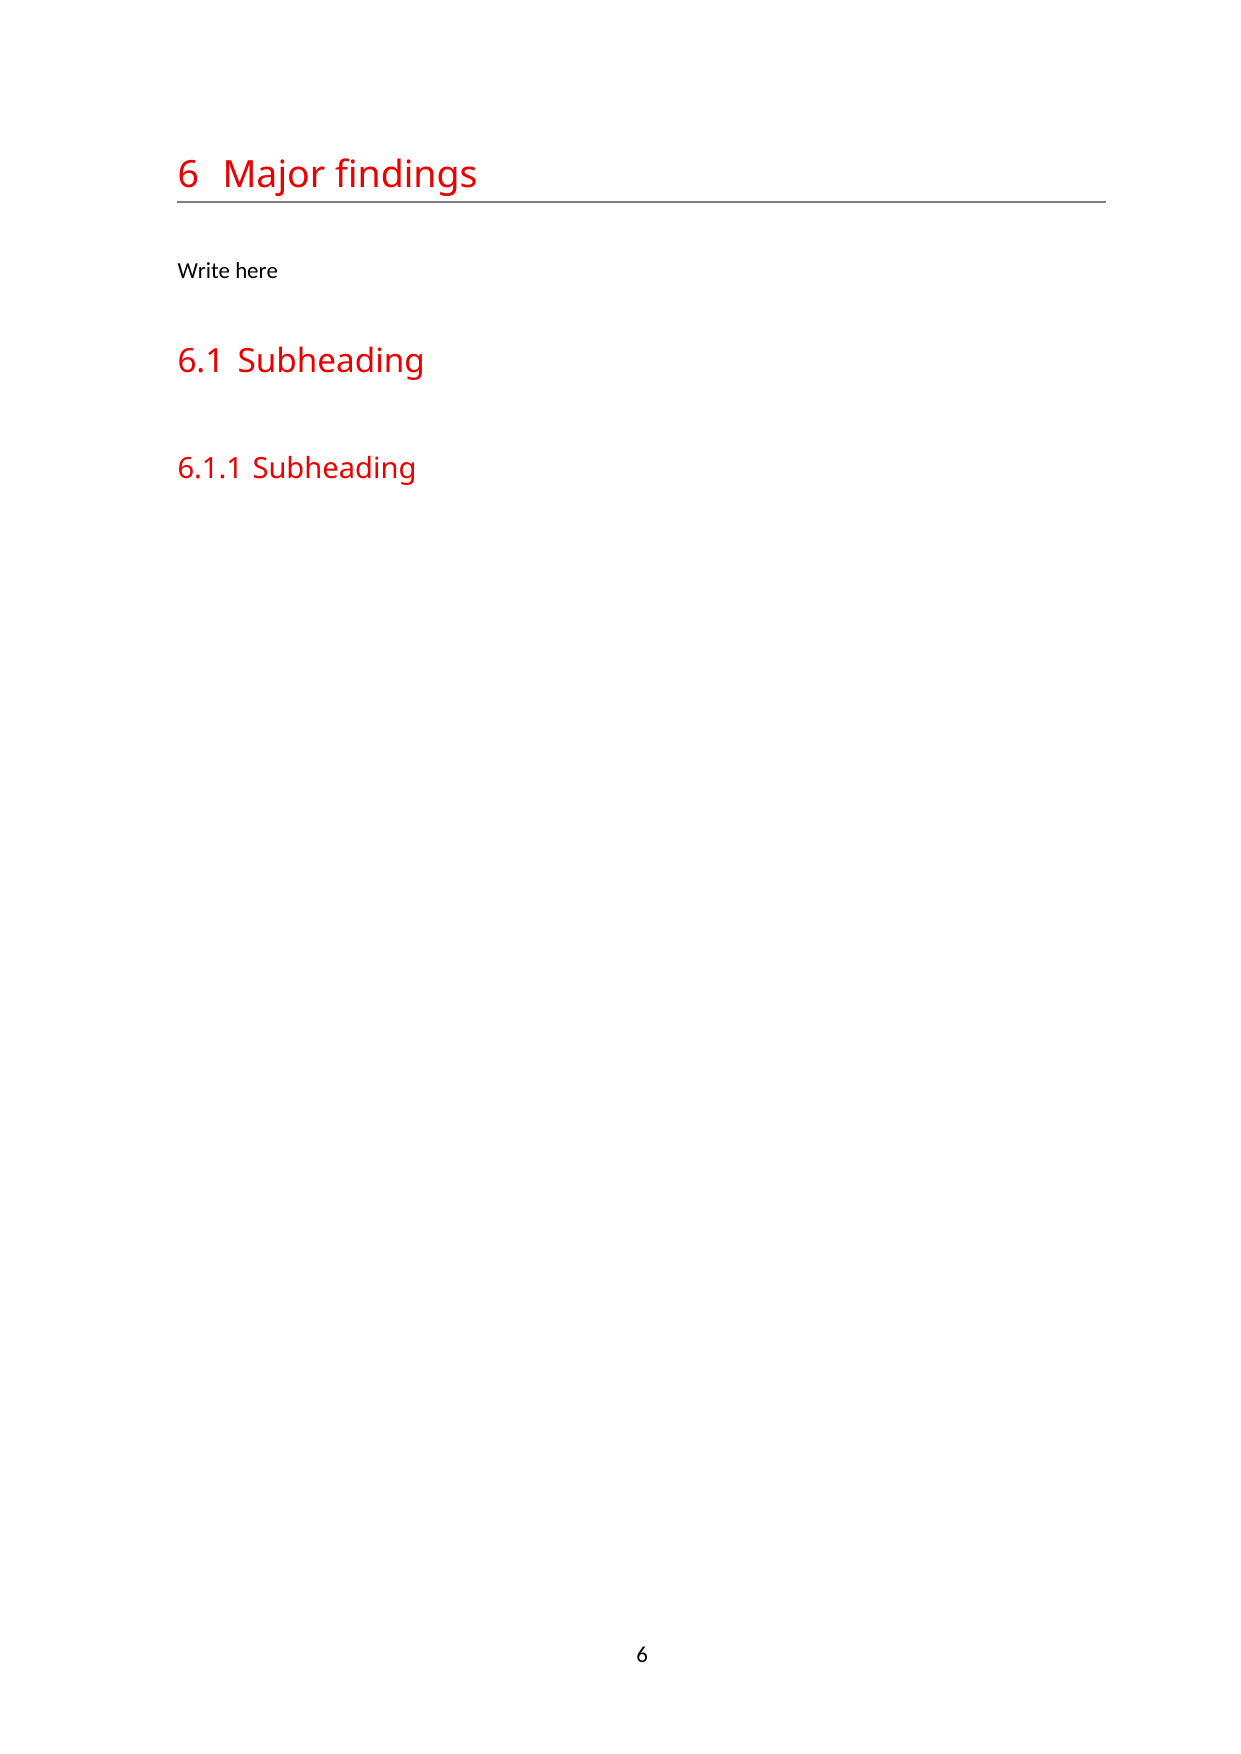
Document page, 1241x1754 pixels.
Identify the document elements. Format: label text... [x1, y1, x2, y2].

subtitle Major findings [177, 148, 1106, 201]
text Write here [177, 256, 1106, 284]
subtitle Subheading [177, 448, 1106, 487]
subtitle Subheading [177, 337, 1106, 382]
